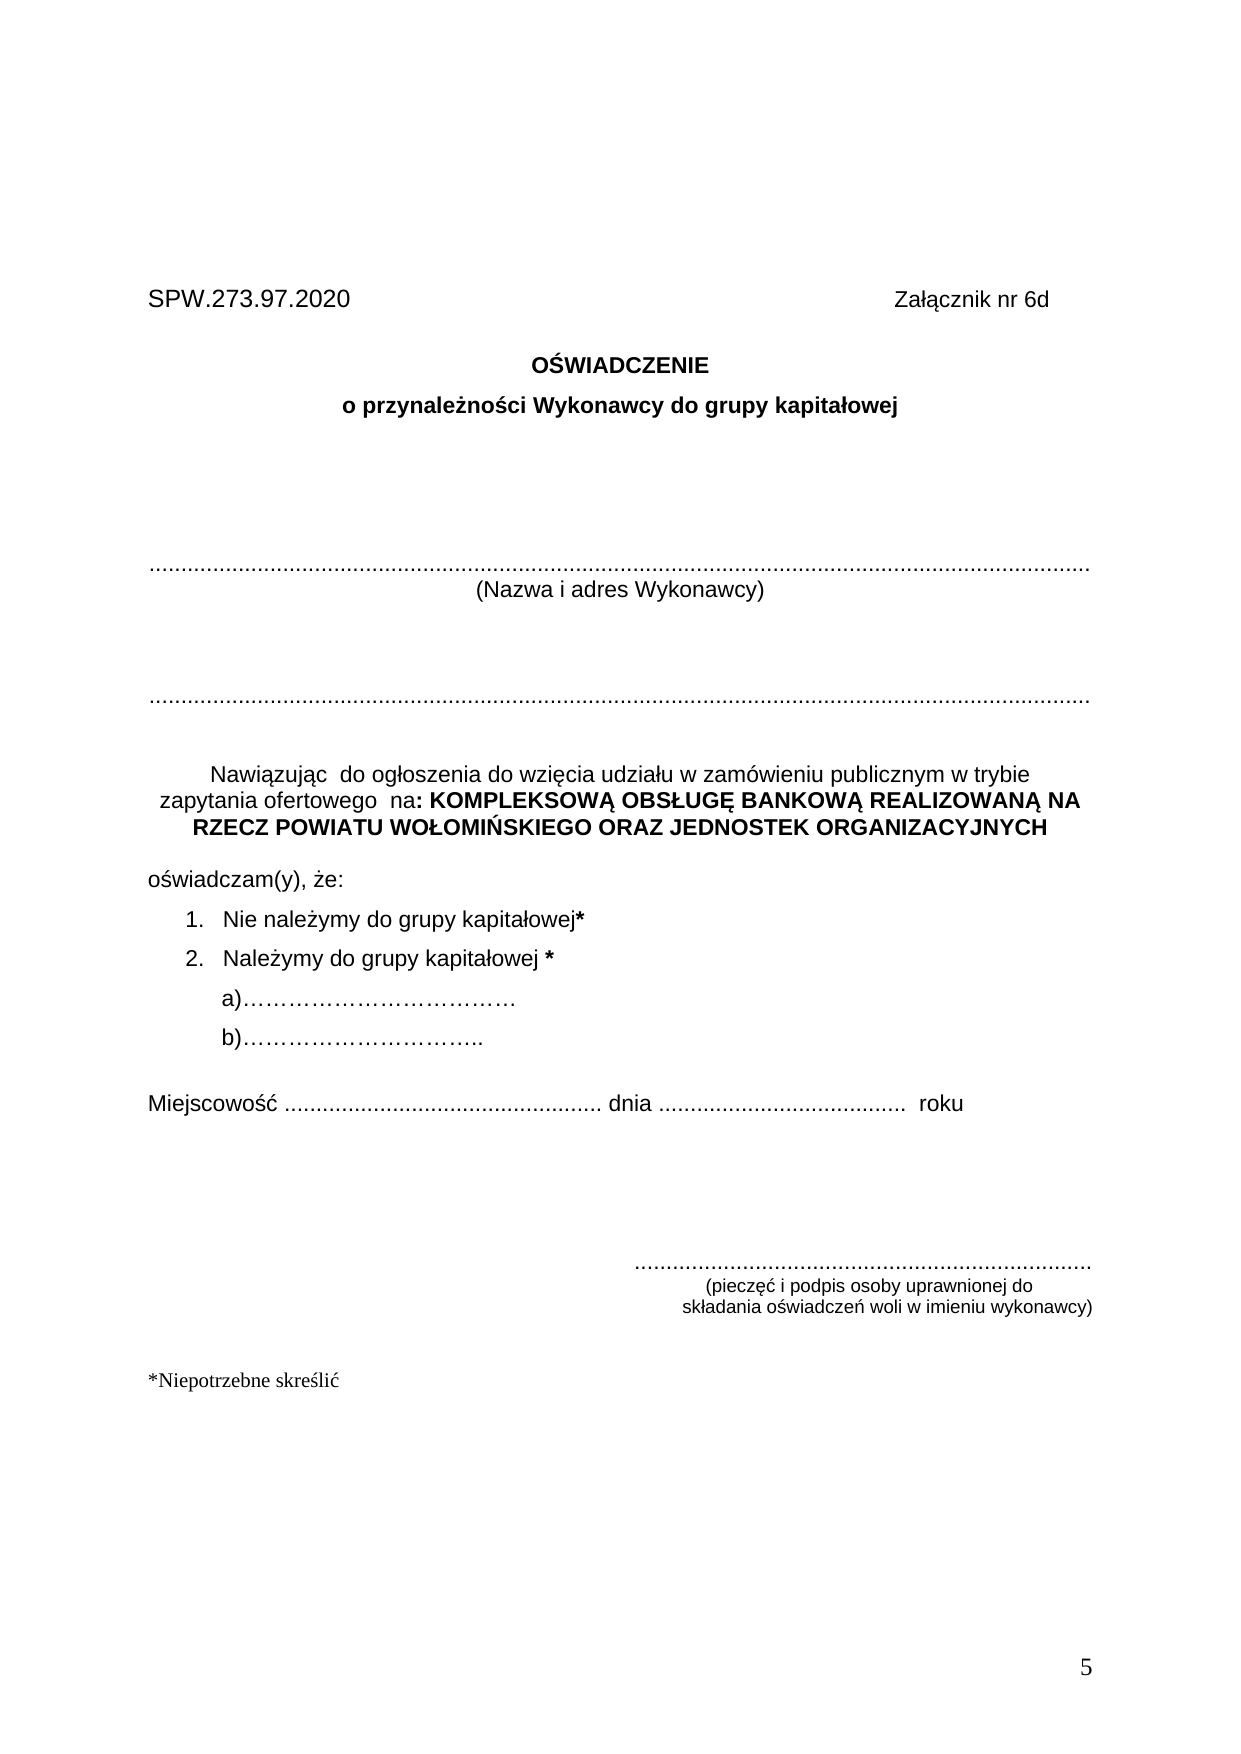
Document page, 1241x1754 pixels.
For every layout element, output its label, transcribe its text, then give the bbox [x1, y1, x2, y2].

text .................................................................................................................................................... [148, 682, 1093, 708]
text SPW.273.97.2020 Załącznik nr 6d [148, 284, 1093, 313]
text .................................................................................................................................................... [148, 550, 1093, 576]
text (Nazwa i adres Wykonawcy) [148, 576, 1093, 603]
text Miejscowość .................................................. dnia ....................................... roku [148, 1090, 1093, 1116]
text ........................................................................ [148, 1248, 1093, 1274]
list Należymy do grupy kapitałowej * [185, 945, 1093, 971]
text a)……………………………… [221, 984, 1093, 1011]
text zapytania ofertowego na: KOMPLEKSOWĄ OBSŁUGĘ BANKOWĄ REALIZOWANĄ NA RZECZ POWIATU WOŁOMIŃSKIEGO ORAZ JEDNOSTEK ORGANIZACYJNYCH [148, 787, 1093, 840]
text składania oświadczeń woli w imieniu wykonawcy) [516, 1296, 1093, 1317]
text o przynależności Wykonawcy do grupy kapitałowej [148, 392, 1093, 418]
text oświadczam(y), że: [148, 866, 1093, 892]
text Nawiązując do ogłoszenia do wzięcia udziału w zamówieniu publicznym w trybie [148, 761, 1093, 787]
text OŚWIADCZENIE [148, 352, 1093, 379]
text (pieczęć i podpis osoby uprawnionej do [590, 1274, 1093, 1296]
list Nie należymy do grupy kapitałowej* [185, 906, 1093, 932]
text *Niepotrzebne skreślić [148, 1368, 1093, 1392]
text b)………………………….. [221, 1024, 1093, 1050]
